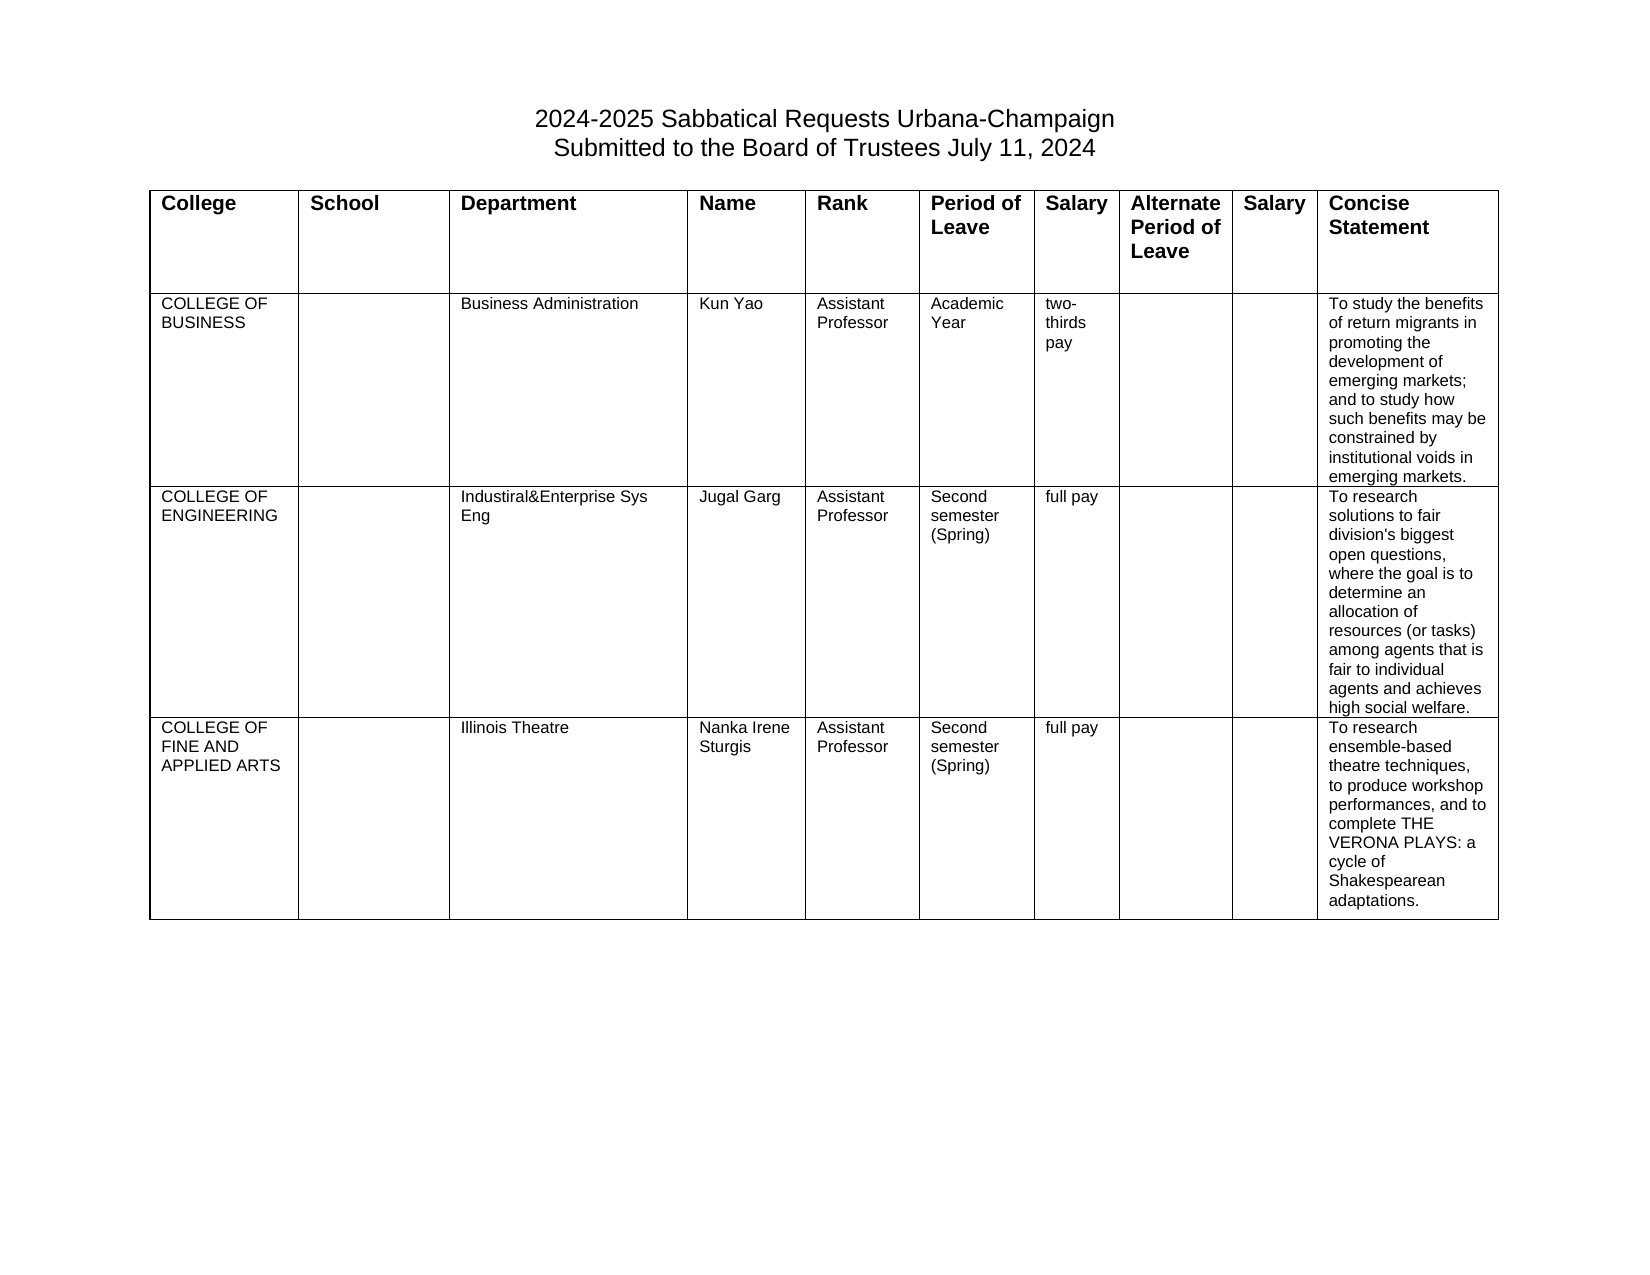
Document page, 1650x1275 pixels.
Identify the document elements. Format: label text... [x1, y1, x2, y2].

table_cell Assistant Professor [806, 718, 919, 919]
table_cell [1233, 718, 1317, 919]
table_cell [1120, 718, 1232, 919]
table_cell [1233, 294, 1317, 486]
table_cell full pay [1035, 487, 1119, 717]
table_cell Second semester (Spring) [920, 718, 1034, 919]
table_header Concise Statement [1318, 191, 1498, 293]
table_cell Kun Yao [688, 294, 805, 486]
table_cell [299, 718, 449, 919]
table_cell Industiral&Enterprise Sys Eng [450, 487, 687, 717]
table_cell full pay [1035, 718, 1119, 919]
table_cell COLLEGE OF BUSINESS [151, 294, 298, 486]
table_cell COLLEGE OF ENGINEERING [151, 487, 298, 717]
table_header Department [450, 191, 687, 293]
table_header Rank [806, 191, 919, 293]
table_cell Jugal Garg [688, 487, 805, 717]
table_header Salary [1233, 191, 1317, 293]
table_cell [299, 487, 449, 717]
table_cell [299, 294, 449, 486]
table_header Period of Leave [920, 191, 1034, 293]
table_header Alternate Period of Leave [1120, 191, 1232, 293]
table_cell Academic Year [920, 294, 1034, 486]
table_cell To research solutions to fair division's biggest open questions, where the goal is to determine an allocation of resources (or tasks) among agents that is fair to individual agents and achieves high social welfare. [1318, 487, 1498, 717]
table_cell [1120, 294, 1232, 486]
subtitle Submitted to the Board of Trustees July 11, 2024 [150, 132, 1500, 161]
table_cell Nanka Irene Sturgis [688, 718, 805, 919]
table_cell Business Administration [450, 294, 687, 486]
table_cell To study the benefits of return migrants in promoting the development of emerging markets; and to study how such benefits may be constrained by institutional voids in emerging markets. [1318, 294, 1498, 486]
table_cell Assistant Professor [806, 294, 919, 486]
table_cell To research ensemble-based theatre techniques, to produce workshop performances, and to complete THE VERONA PLAYS: a cycle of Shakespearean adaptations. [1318, 718, 1498, 919]
table_cell Second semester (Spring) [920, 487, 1034, 717]
table_header College [151, 191, 298, 293]
table_cell Assistant Professor [806, 487, 919, 717]
table_cell [1120, 487, 1232, 717]
table_header Salary [1035, 191, 1119, 293]
subtitle 2024-2025 Sabbatical Requests Urbana-Champaign [150, 104, 1500, 132]
table_cell [1233, 487, 1317, 717]
table_header Name [688, 191, 805, 293]
table_cell COLLEGE OF FINE AND APPLIED ARTS [151, 718, 298, 919]
table_header School [299, 191, 449, 293]
table_cell Illinois Theatre [450, 718, 687, 919]
table_cell two-thirds pay [1035, 294, 1119, 486]
